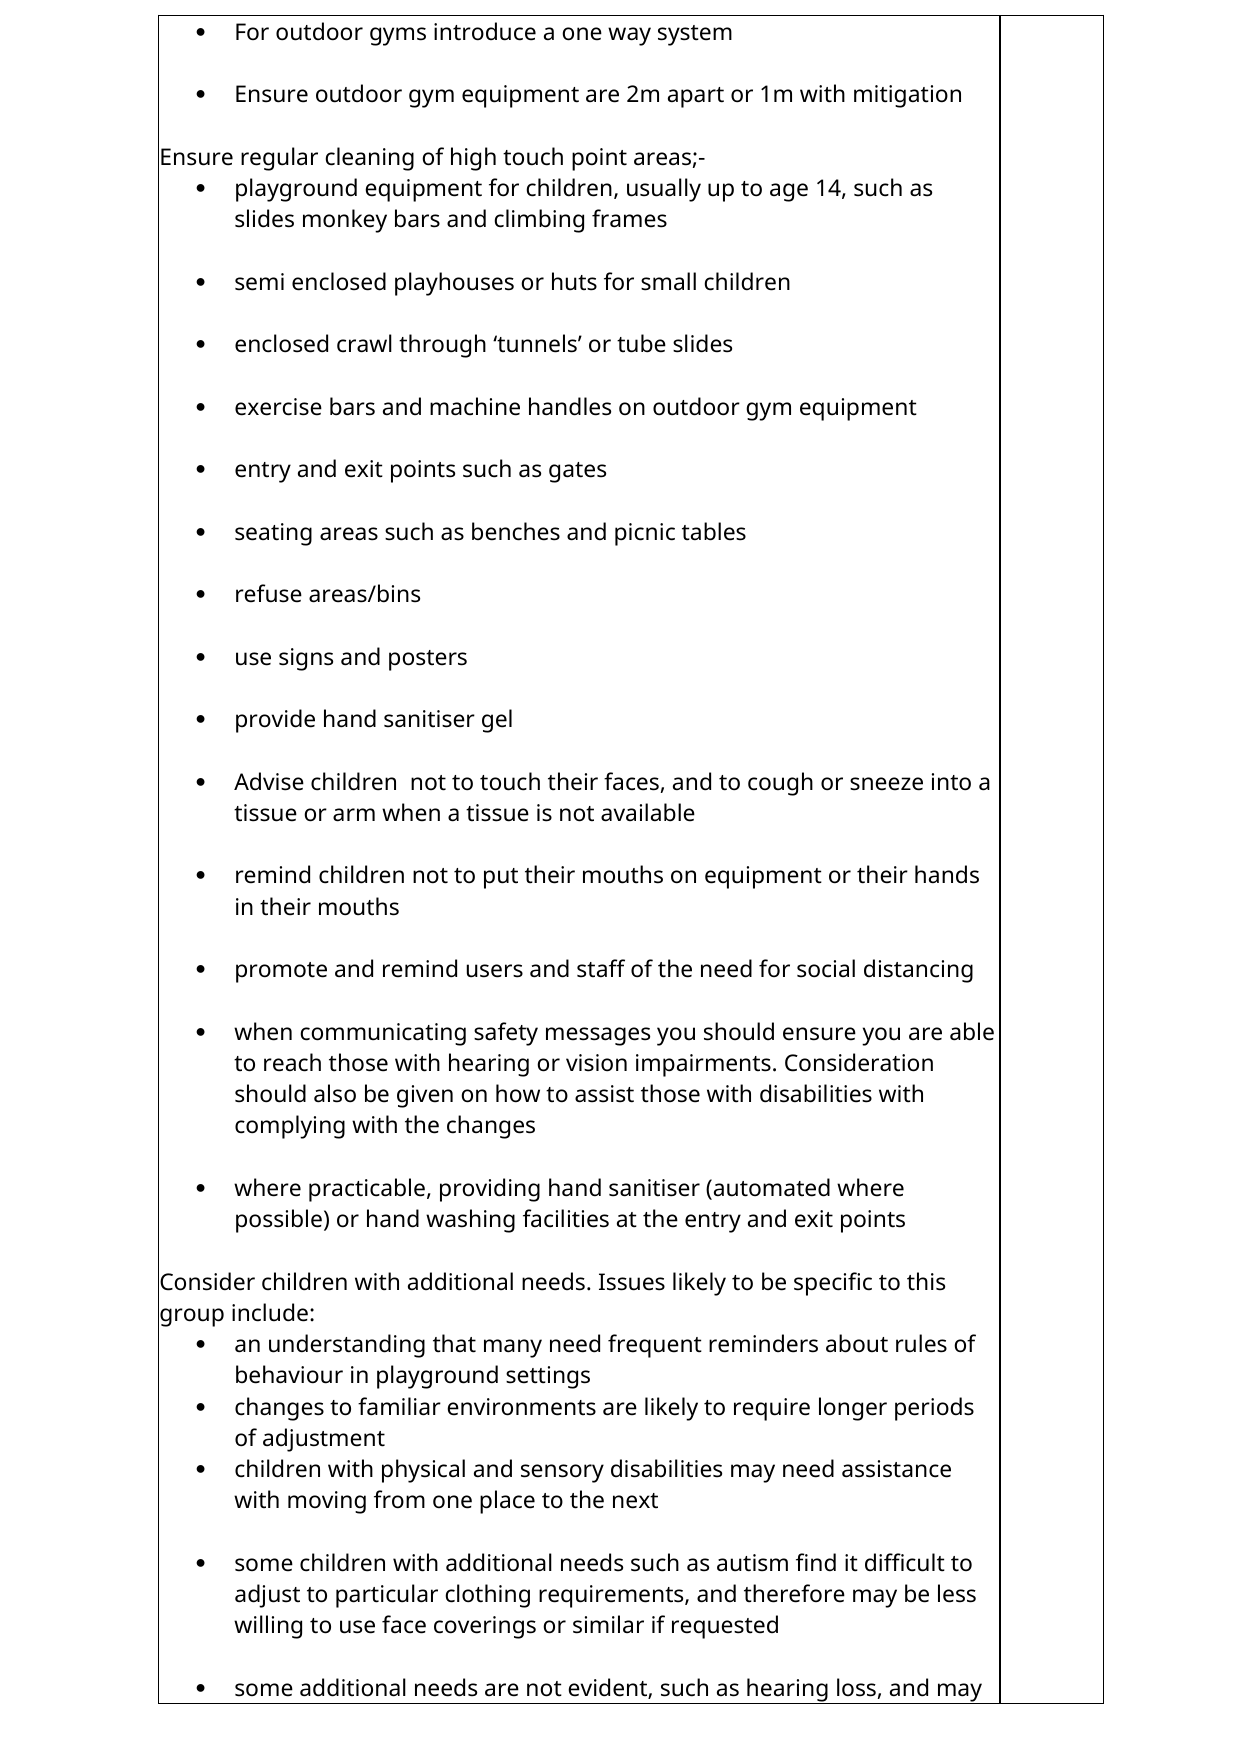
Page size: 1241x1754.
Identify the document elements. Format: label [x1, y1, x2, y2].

table_cell [1001, 16, 1103, 1703]
table_cell [159, 16, 999, 1703]
